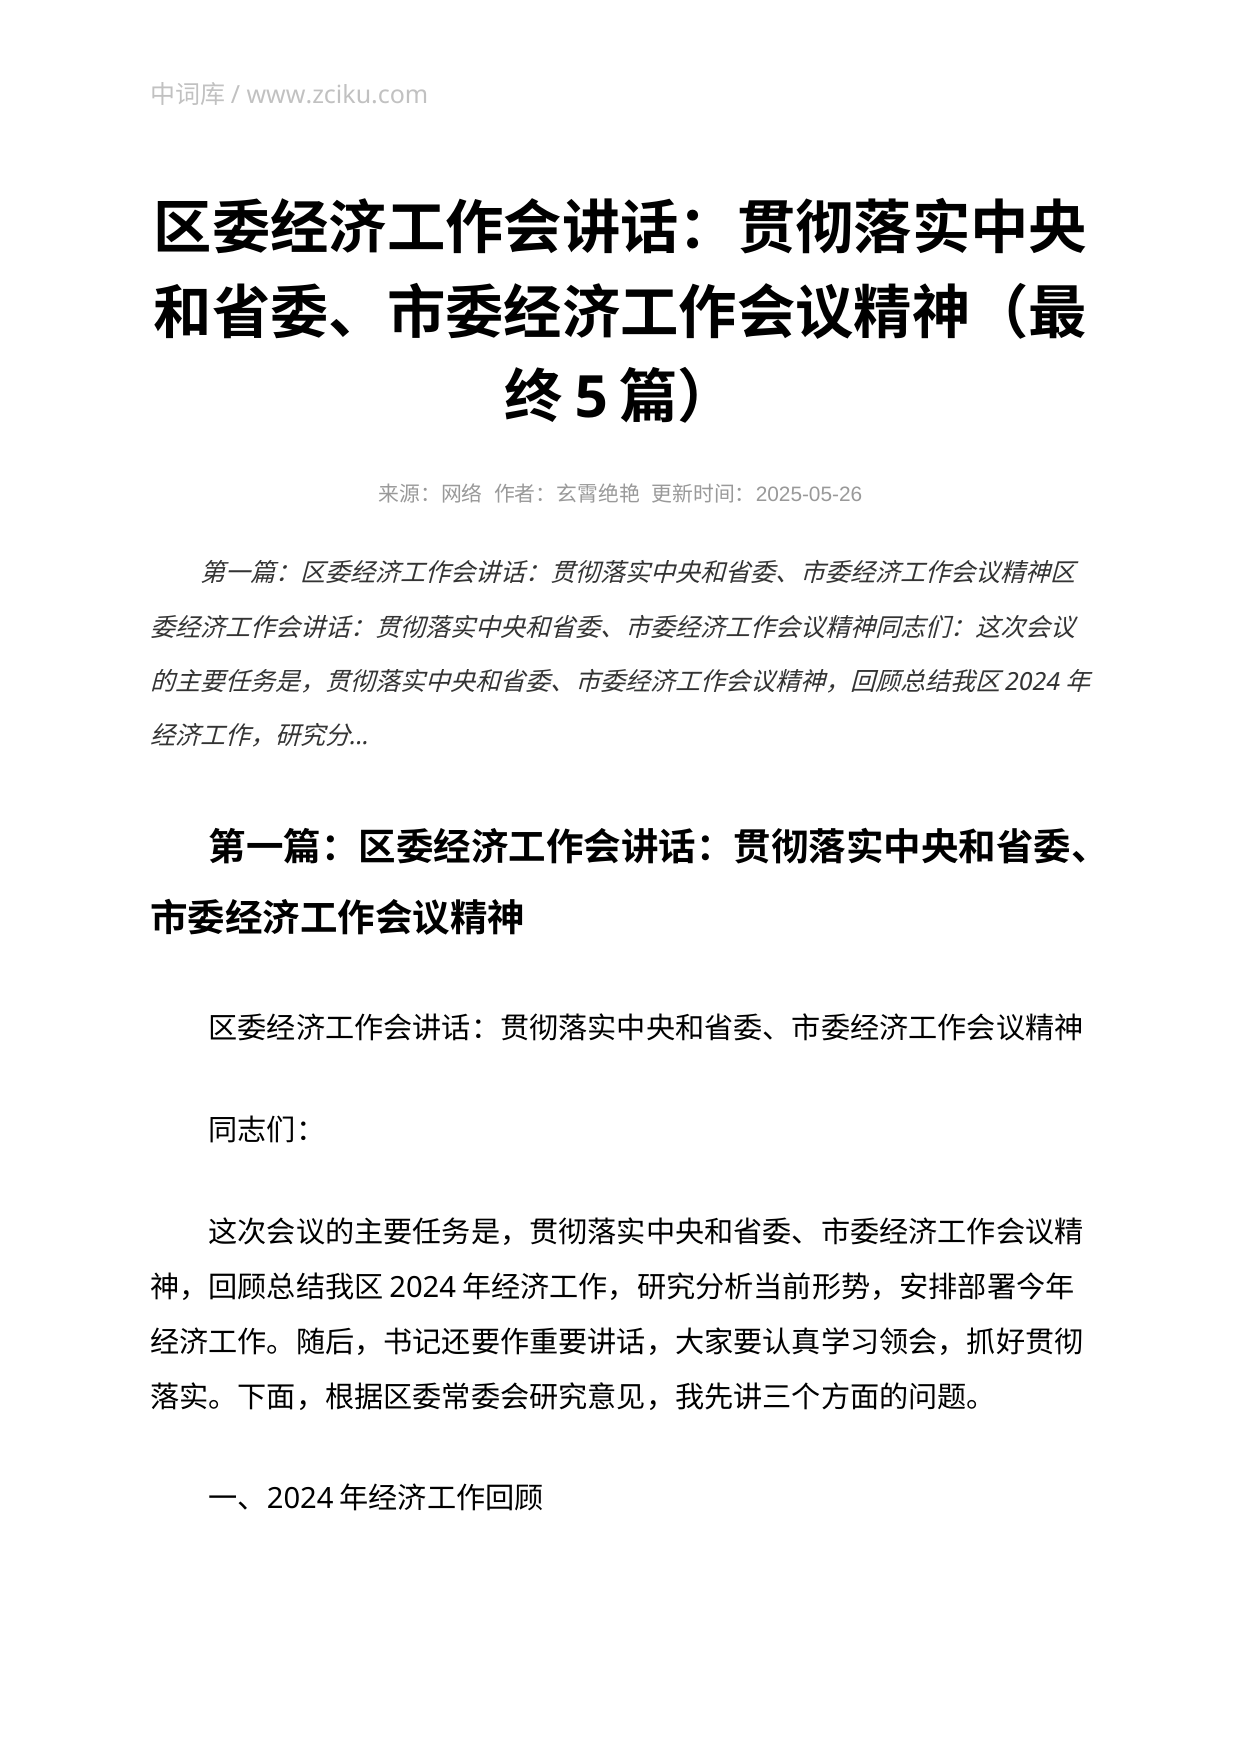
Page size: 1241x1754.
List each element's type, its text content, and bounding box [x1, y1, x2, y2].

text 第一篇：区委经济工作会讲话：贯彻落实中央和省委、市委经济工作会议精神 [150, 817, 1090, 942]
text 这次会议的主要任务是，贯彻落实中央和省委、市委经济工作会议精神，回顾总结我区2024年经济工作，研究分析当前形势，安排部署今年经济工作。随后，书记还要作重要讲话，大家要认真学习领会，抓好贯彻落实。下面，根据区委常委会研究意见，我先讲三个方面的问题。 [150, 1208, 1090, 1416]
text 来源：网络 作者：玄霄绝艳 更新时间：2025-05-26 [150, 482, 1090, 506]
text 区委经济工作会讲话：贯彻落实中央和省委、市委经济工作会议精神 [150, 1005, 1090, 1047]
subtitle 区委经济工作会讲话：贯彻落实中央和省委、市委经济工作会议精神（最终5篇） [150, 181, 1090, 435]
text 同志们： [150, 1107, 1090, 1149]
text 一、2024年经济工作回顾 [150, 1475, 1090, 1517]
text 第一篇：区委经济工作会讲话：贯彻落实中央和省委、市委经济工作会议精神区委经济工作会讲话：贯彻落实中央和省委、市委经济工作会议精神同志们：这次会议的主要任务是，贯彻落实中央和省委、市委经济工作会议精神，回顾总结我区2024年经济工作，研究分... [150, 553, 1090, 752]
